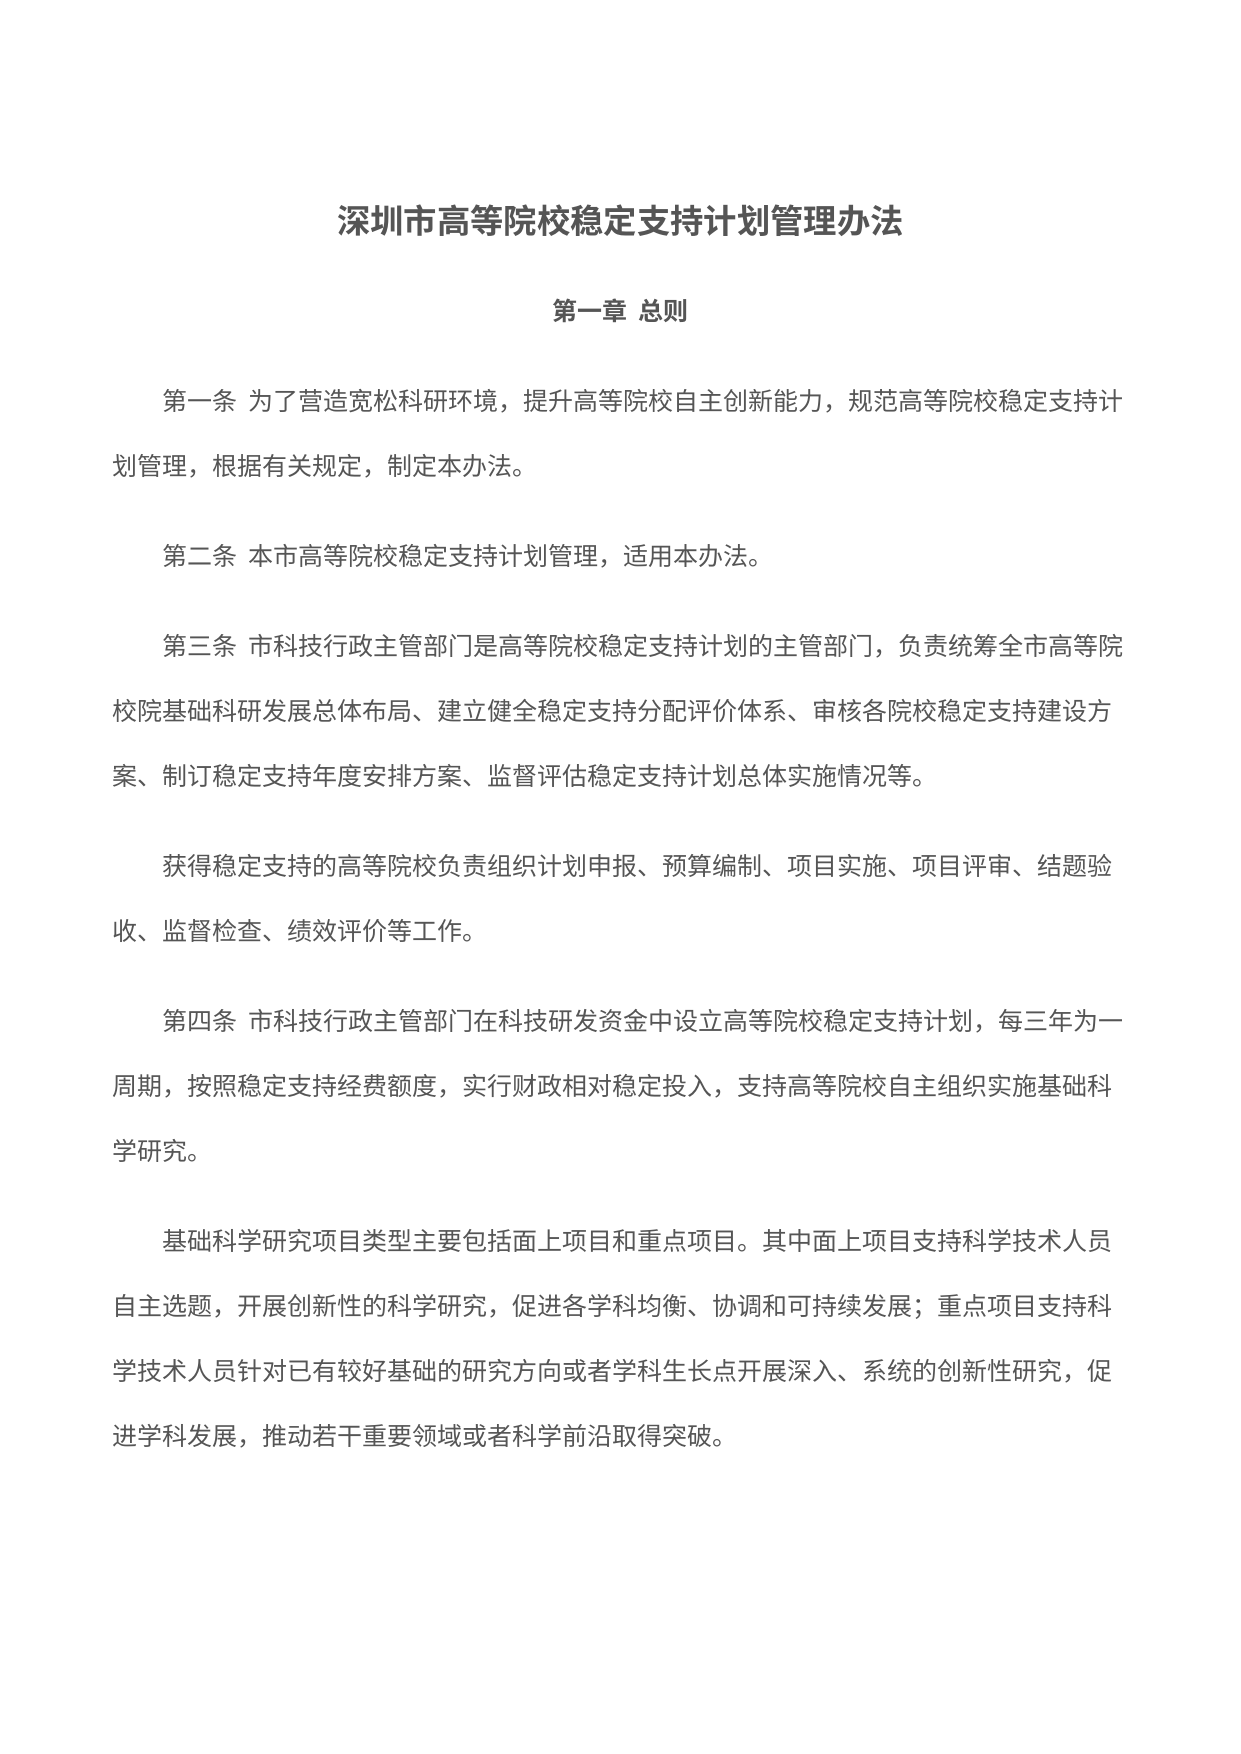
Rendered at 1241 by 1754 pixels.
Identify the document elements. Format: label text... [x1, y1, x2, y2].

text 深圳市高等院校稳定支持计划管理办法 [112, 187, 1128, 252]
text 第一条 为了营造宽松科研环境，提升高等院校自主创新能力，规范高等院校稳定支持计划管理，根据有关规定，制定本办法。 [112, 367, 1128, 497]
text 第一章 总则 [112, 277, 1128, 342]
text 第二条 本市高等院校稳定支持计划管理，适用本办法。 [112, 522, 1128, 587]
text 基础科学研究项目类型主要包括面上项目和重点项目。其中面上项目支持科学技术人员自主选题，开展创新性的科学研究，促进各学科均衡、协调和可持续发展；重点项目支持科学技术人员针对已有较好基础的研究方向或者学科生长点开展深入、系统的创新性研究，促进学科发展，推动若干重要领域或者科学前沿取得突破。 [112, 1207, 1128, 1467]
text 第四条 市科技行政主管部门在科技研发资金中设立高等院校稳定支持计划，每三年为一周期，按照稳定支持经费额度，实行财政相对稳定投入，支持高等院校自主组织实施基础科学研究。 [112, 987, 1128, 1182]
text 第三条 市科技行政主管部门是高等院校稳定支持计划的主管部门，负责统筹全市高等院校院基础科研发展总体布局、建立健全稳定支持分配评价体系、审核各院校稳定支持建设方案、制订稳定支持年度安排方案、监督评估稳定支持计划总体实施情况等。 [112, 612, 1128, 807]
text 获得稳定支持的高等院校负责组织计划申报、预算编制、项目实施、项目评审、结题验收、监督检查、绩效评价等工作。 [112, 832, 1128, 962]
